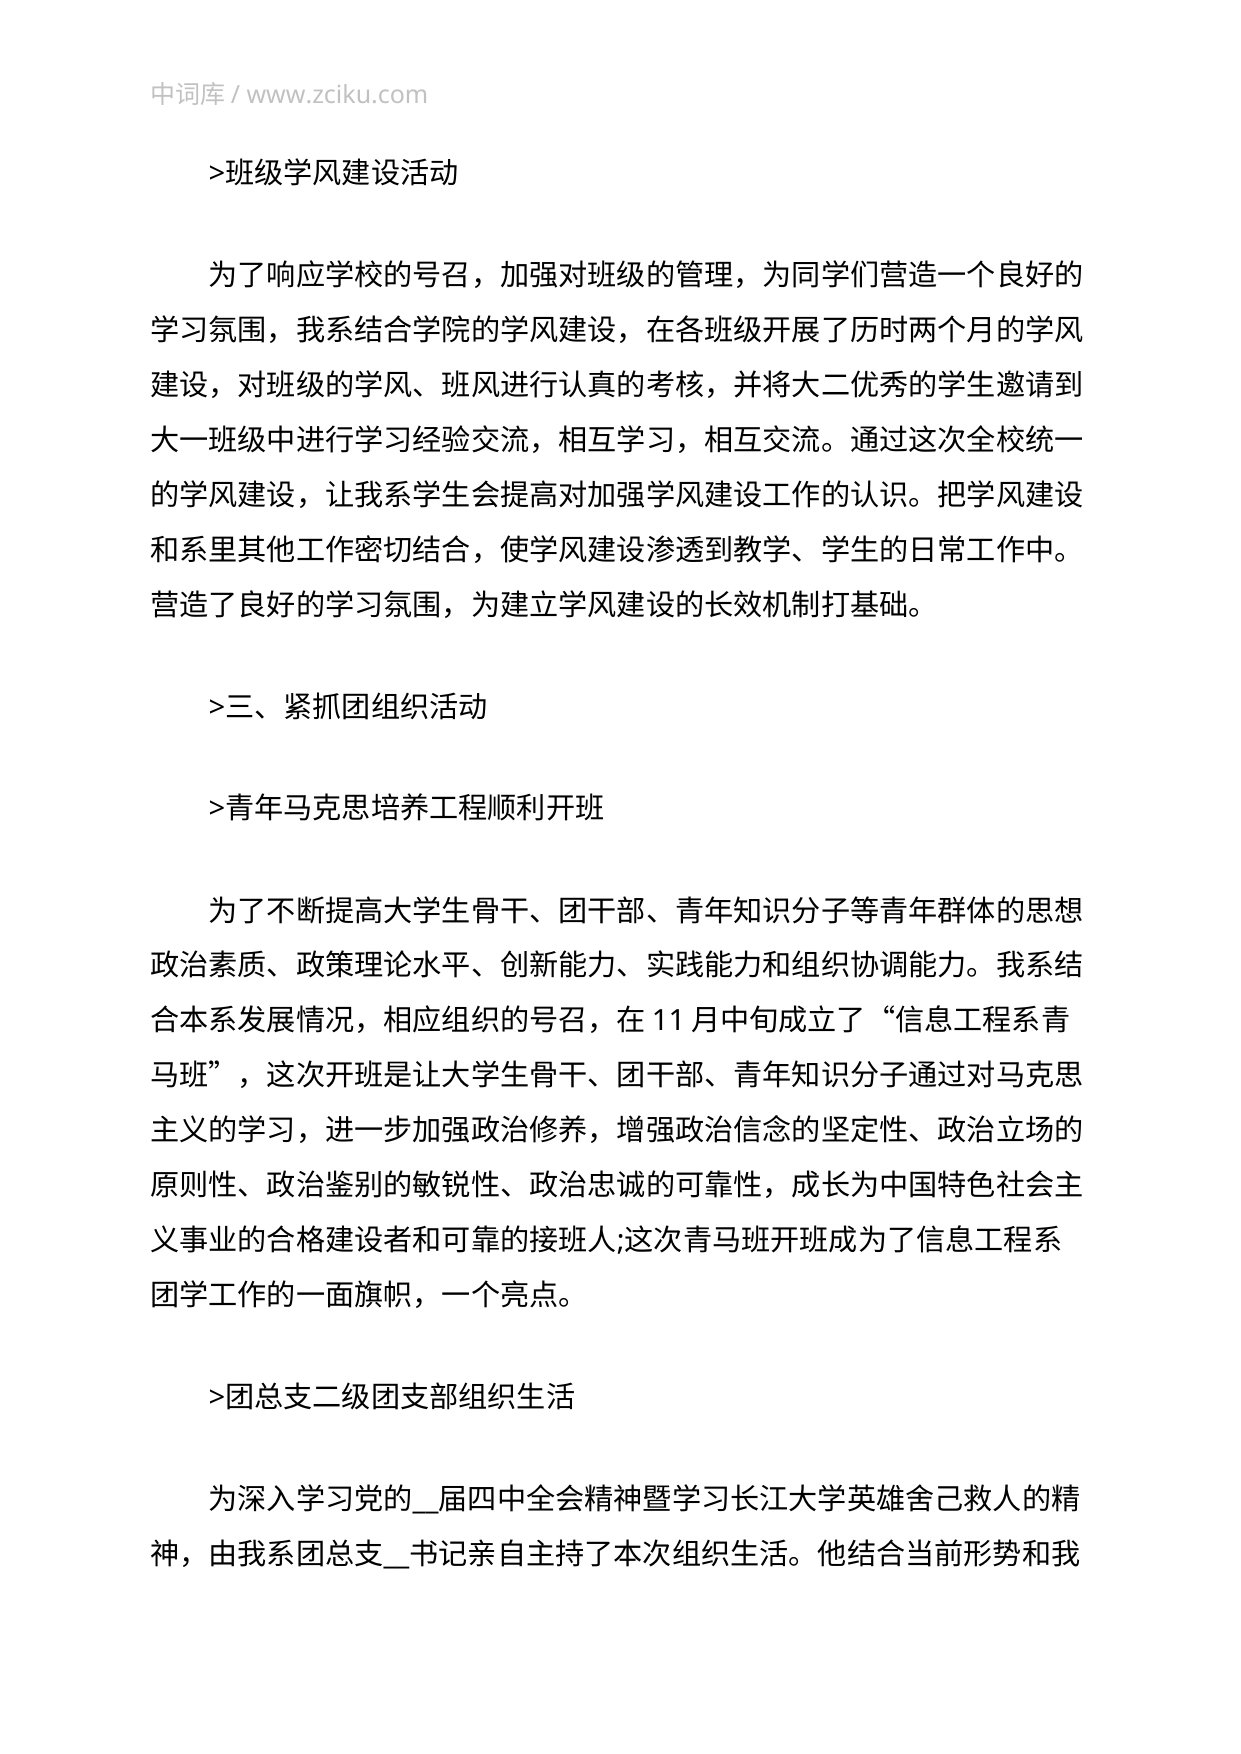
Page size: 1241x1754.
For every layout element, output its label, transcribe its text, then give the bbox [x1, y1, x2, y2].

text >三、紧抓团组织活动 [150, 683, 1090, 726]
text >团总支二级团支部组织生活 [150, 1373, 1090, 1416]
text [150, 1475, 1090, 1573]
text >班级学风建设活动 [150, 150, 1090, 192]
text 为了响应学校的号召，加强对班级的管理，为同学们营造一个良好的学习氛围，我系结合学院的学风建设，在各班级开展了历时两个月的学风建设，对班级的学风、班风进行认真的考核，并将大二优秀的学生邀请到大一班级中进行学习经验交流，相互学习，相互交流。通过这次全校统一的学风建设，让我系学生会提高对加强学风建设工作的认识。把学风建设和系里其他工作密切结合，使学风建设渗透到教学、学生的日常工作中。营造了良好的学习氛围，为建立学风建设的长效机制打基础。 [150, 252, 1090, 624]
text >青年马克思培养工程顺利开班 [150, 785, 1090, 827]
text 为了不断提高大学生骨干、团干部、青年知识分子等青年群体的思想政治素质、政策理论水平、创新能力、实践能力和组织协调能力。我系结合本系发展情况，相应组织的号召，在11月中旬成立了“信息工程系青马班”，这次开班是让大学生骨干、团干部、青年知识分子通过对马克思主义的学习，进一步加强政治修养，增强政治信念的坚定性、政治立场的原则性、政治鉴别的敏锐性、政治忠诚的可靠性，成长为中国特色社会主义事业的合格建设者和可靠的接班人;这次青马班开班成为了信息工程系团学工作的一面旗帜，一个亮点。 [150, 887, 1090, 1314]
